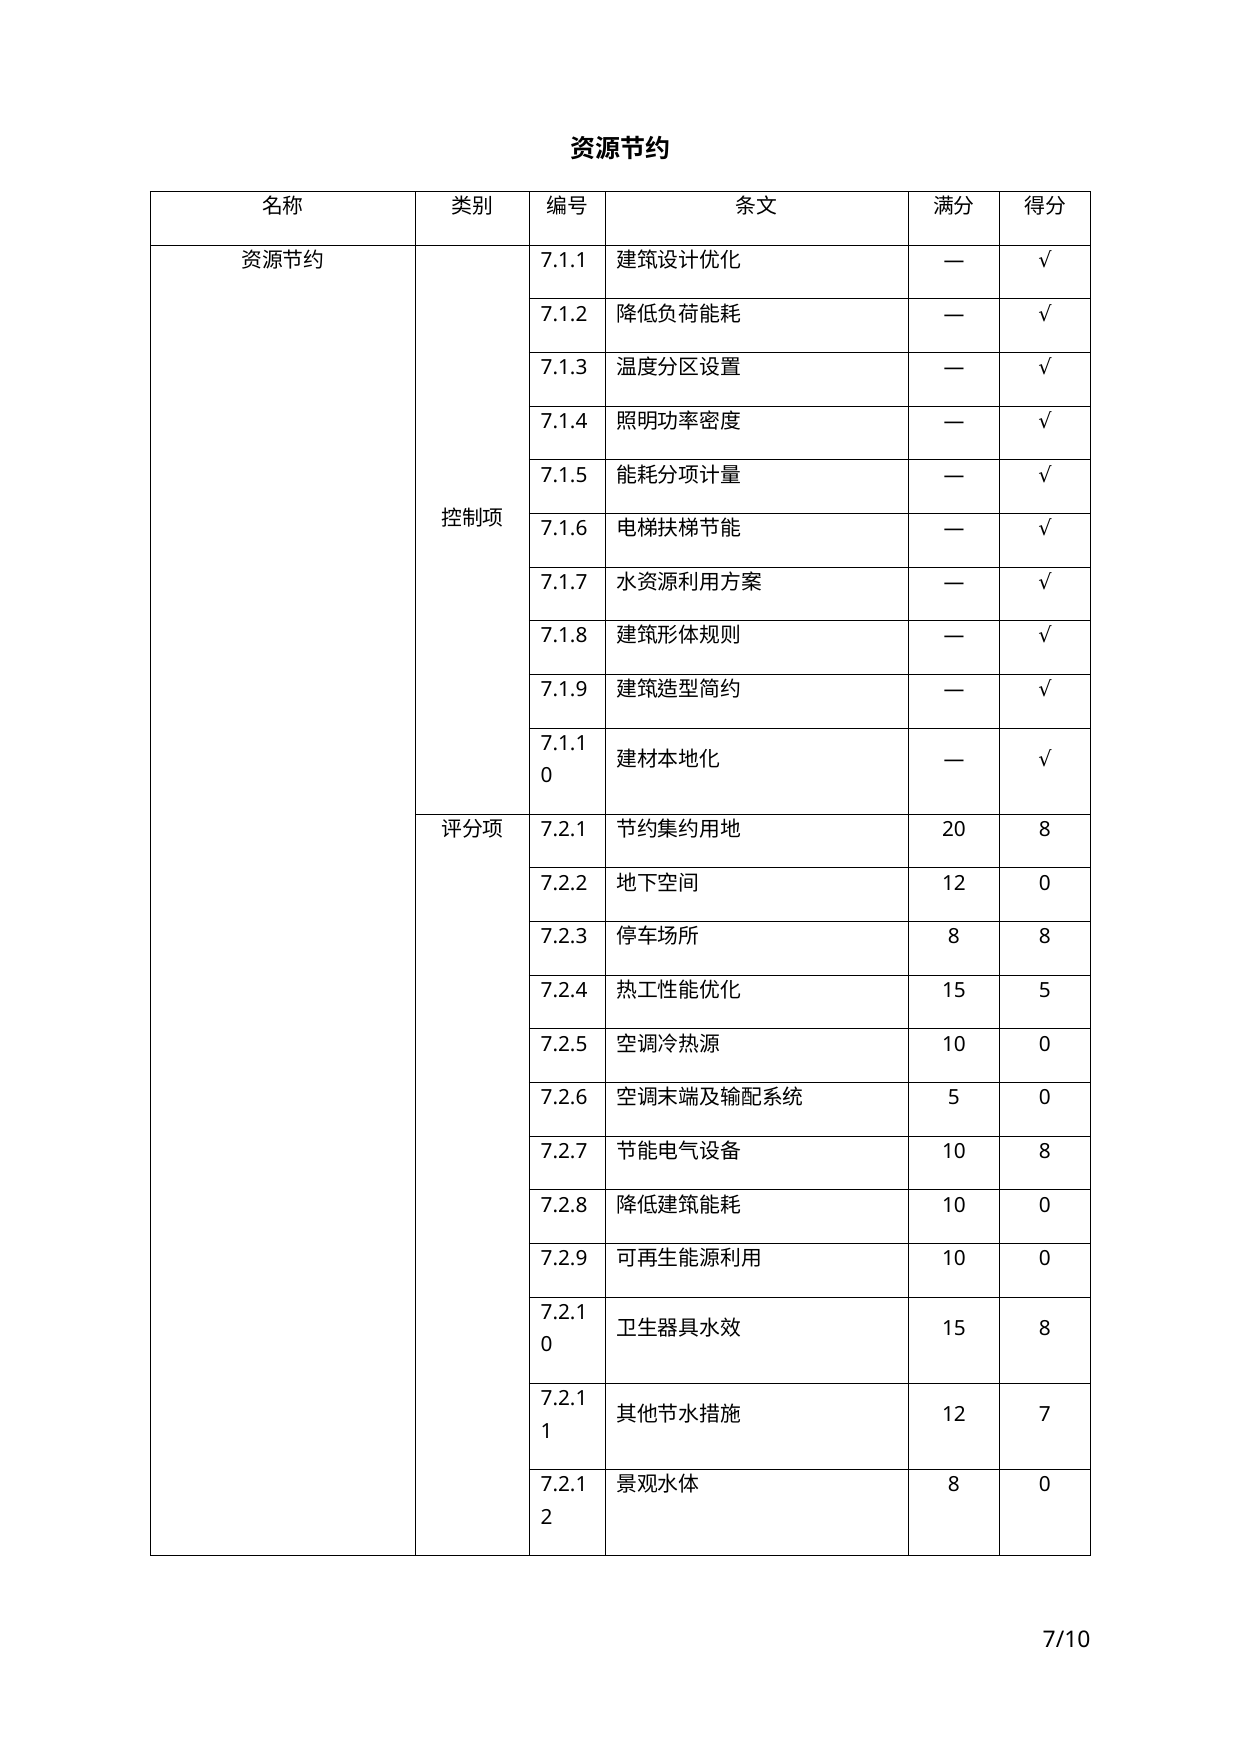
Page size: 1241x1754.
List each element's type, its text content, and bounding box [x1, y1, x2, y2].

table_cell — [909, 299, 999, 352]
table_cell 5 [909, 1083, 999, 1136]
table_cell 7.2.7 [530, 1137, 605, 1189]
table_cell √ [1000, 568, 1090, 620]
table_cell 7.2.4 [530, 976, 605, 1028]
table_cell 8 [1000, 922, 1090, 974]
table_cell 10 [909, 1244, 999, 1296]
table_cell 7.1.1 [530, 246, 605, 298]
table_cell 热工性能优化 [606, 976, 908, 1028]
table_cell 5 [1000, 976, 1090, 1028]
table_cell 7.2.3 [530, 922, 605, 974]
table_cell √ [1000, 246, 1090, 298]
table_cell 节约集约用地 [606, 815, 908, 867]
table_cell 0 [1000, 1470, 1090, 1555]
table_cell 7.2.6 [530, 1083, 605, 1136]
table_cell 15 [909, 1298, 999, 1383]
table_cell 资源节约 [151, 246, 415, 1555]
table_cell √ [1000, 514, 1090, 566]
table_cell 7.2.12 [530, 1470, 605, 1555]
table_cell 7.1.10 [530, 729, 605, 814]
table_header 条文 [606, 192, 908, 244]
table_header 得分 [1000, 192, 1090, 244]
table_cell 7.1.9 [530, 675, 605, 727]
table_cell 建筑设计优化 [606, 246, 908, 298]
table_cell 控制项 [416, 246, 529, 814]
table_cell 停车场所 [606, 922, 908, 974]
table_cell √ [1000, 675, 1090, 727]
table_cell √ [1000, 460, 1090, 513]
table_cell 节能电气设备 [606, 1137, 908, 1189]
table_cell √ [1000, 621, 1090, 674]
table_cell 卫生器具水效 [606, 1298, 908, 1383]
table_cell 7.2.1 [530, 815, 605, 867]
table_cell 7.2.5 [530, 1029, 605, 1082]
table_cell 地下空间 [606, 868, 908, 921]
table_cell 20 [909, 815, 999, 867]
table_cell 7.2.11 [530, 1384, 605, 1469]
table_cell 10 [909, 1190, 999, 1243]
table_cell 8 [909, 922, 999, 974]
table_cell 7.1.7 [530, 568, 605, 620]
table_cell — [909, 675, 999, 727]
table_cell 12 [909, 868, 999, 921]
table_cell 降低负荷能耗 [606, 299, 908, 352]
table_cell 可再生能源利用 [606, 1244, 908, 1296]
table_cell — [909, 246, 999, 298]
table_cell 空调末端及输配系统 [606, 1083, 908, 1136]
table_header 满分 [909, 192, 999, 244]
table_cell 7.2.8 [530, 1190, 605, 1243]
table_cell 10 [909, 1137, 999, 1189]
table_cell 照明功率密度 [606, 407, 908, 459]
table_cell 7.1.4 [530, 407, 605, 459]
table_cell 7.1.6 [530, 514, 605, 566]
table_cell 8 [1000, 1298, 1090, 1383]
text 资源节约 [150, 131, 1090, 165]
table_cell 7.2.9 [530, 1244, 605, 1296]
table_cell 建筑形体规则 [606, 621, 908, 674]
table_cell 降低建筑能耗 [606, 1190, 908, 1243]
table_header 名称 [151, 192, 415, 244]
table_cell 其他节水措施 [606, 1384, 908, 1469]
table_cell — [909, 514, 999, 566]
table_cell 电梯扶梯节能 [606, 514, 908, 566]
table_header 类别 [416, 192, 529, 244]
table_cell 评分项 [416, 815, 529, 1555]
table_cell 0 [1000, 1083, 1090, 1136]
table_cell 10 [909, 1029, 999, 1082]
table_cell 建材本地化 [606, 729, 908, 814]
table_cell 15 [909, 976, 999, 1028]
table_cell — [909, 621, 999, 674]
table_cell — [909, 407, 999, 459]
table_cell 景观水体 [606, 1470, 908, 1555]
table_cell 水资源利用方案 [606, 568, 908, 620]
table_cell √ [1000, 407, 1090, 459]
table_cell 温度分区设置 [606, 353, 908, 406]
table_cell 8 [1000, 1137, 1090, 1189]
table_cell — [909, 353, 999, 406]
table_cell 0 [1000, 1190, 1090, 1243]
table_cell √ [1000, 353, 1090, 406]
table_cell 7.2.2 [530, 868, 605, 921]
table_header 编号 [530, 192, 605, 244]
table_cell 12 [909, 1384, 999, 1469]
table_cell 空调冷热源 [606, 1029, 908, 1082]
table_cell 0 [1000, 1244, 1090, 1296]
table_cell 8 [909, 1470, 999, 1555]
table_cell — [909, 568, 999, 620]
table_cell 8 [1000, 815, 1090, 867]
table_cell 7.1.2 [530, 299, 605, 352]
table_cell 7.2.10 [530, 1298, 605, 1383]
table_cell — [909, 729, 999, 814]
table_cell — [909, 460, 999, 513]
table_cell 7.1.8 [530, 621, 605, 674]
table_cell √ [1000, 299, 1090, 352]
table_cell 能耗分项计量 [606, 460, 908, 513]
table_cell 建筑造型简约 [606, 675, 908, 727]
table_cell 0 [1000, 1029, 1090, 1082]
table_cell √ [1000, 729, 1090, 814]
table_cell 0 [1000, 868, 1090, 921]
table_cell 7 [1000, 1384, 1090, 1469]
table_cell 7.1.3 [530, 353, 605, 406]
table_cell 7.1.5 [530, 460, 605, 513]
